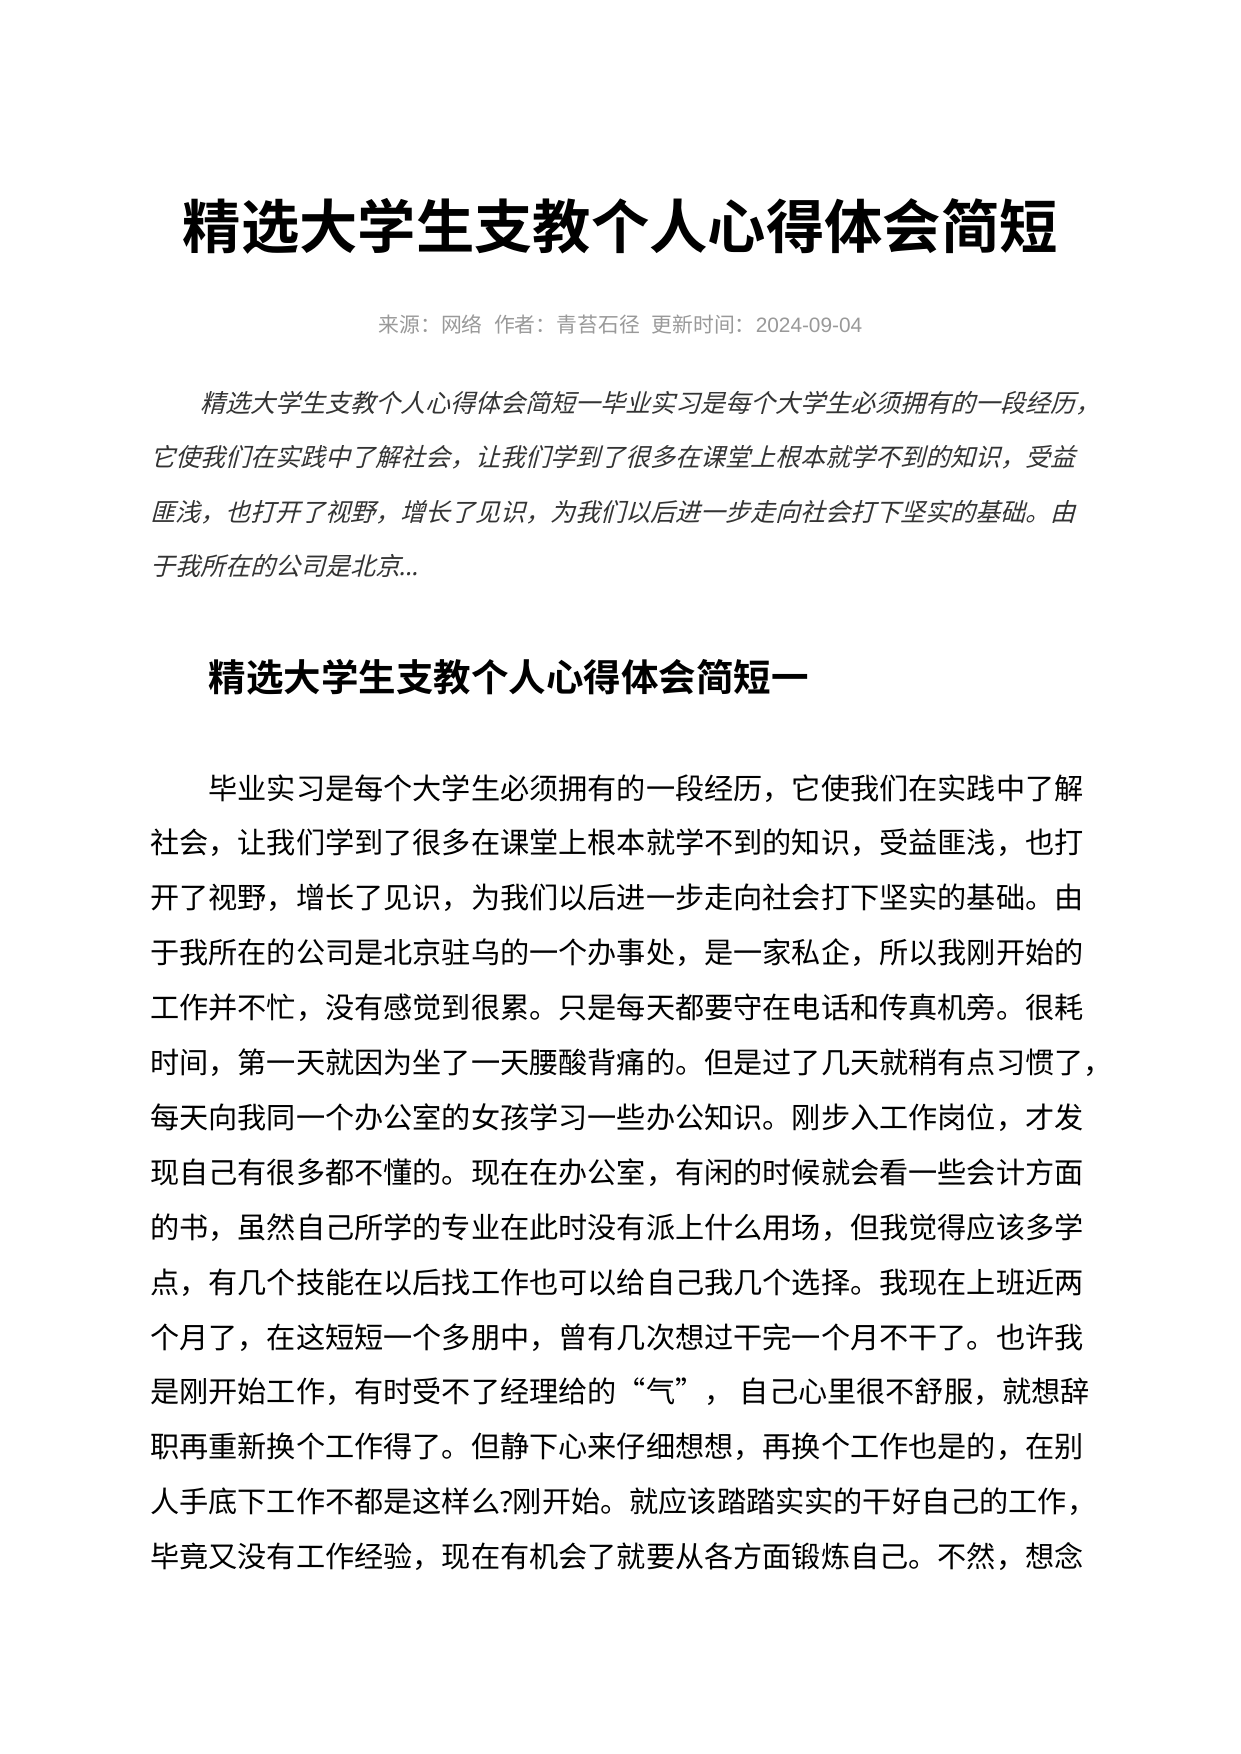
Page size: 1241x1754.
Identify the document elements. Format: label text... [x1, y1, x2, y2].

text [150, 765, 1090, 1576]
text 精选大学生支教个人心得体会简短一 [150, 648, 1090, 702]
text 精选大学生支教个人心得体会简短一毕业实习是每个大学生必须拥有的一段经历，它使我们在实践中了解社会，让我们学到了很多在课堂上根本就学不到的知识，受益匪浅，也打开了视野，增长了见识，为我们以后进一步走向社会打下坚实的基础。由于我所在的公司是北京... [150, 383, 1090, 583]
subtitle 精选大学生支教个人心得体会简短 [150, 181, 1090, 266]
text 来源：网络 作者：青苔石径 更新时间：2024-09-04 [150, 313, 1090, 337]
